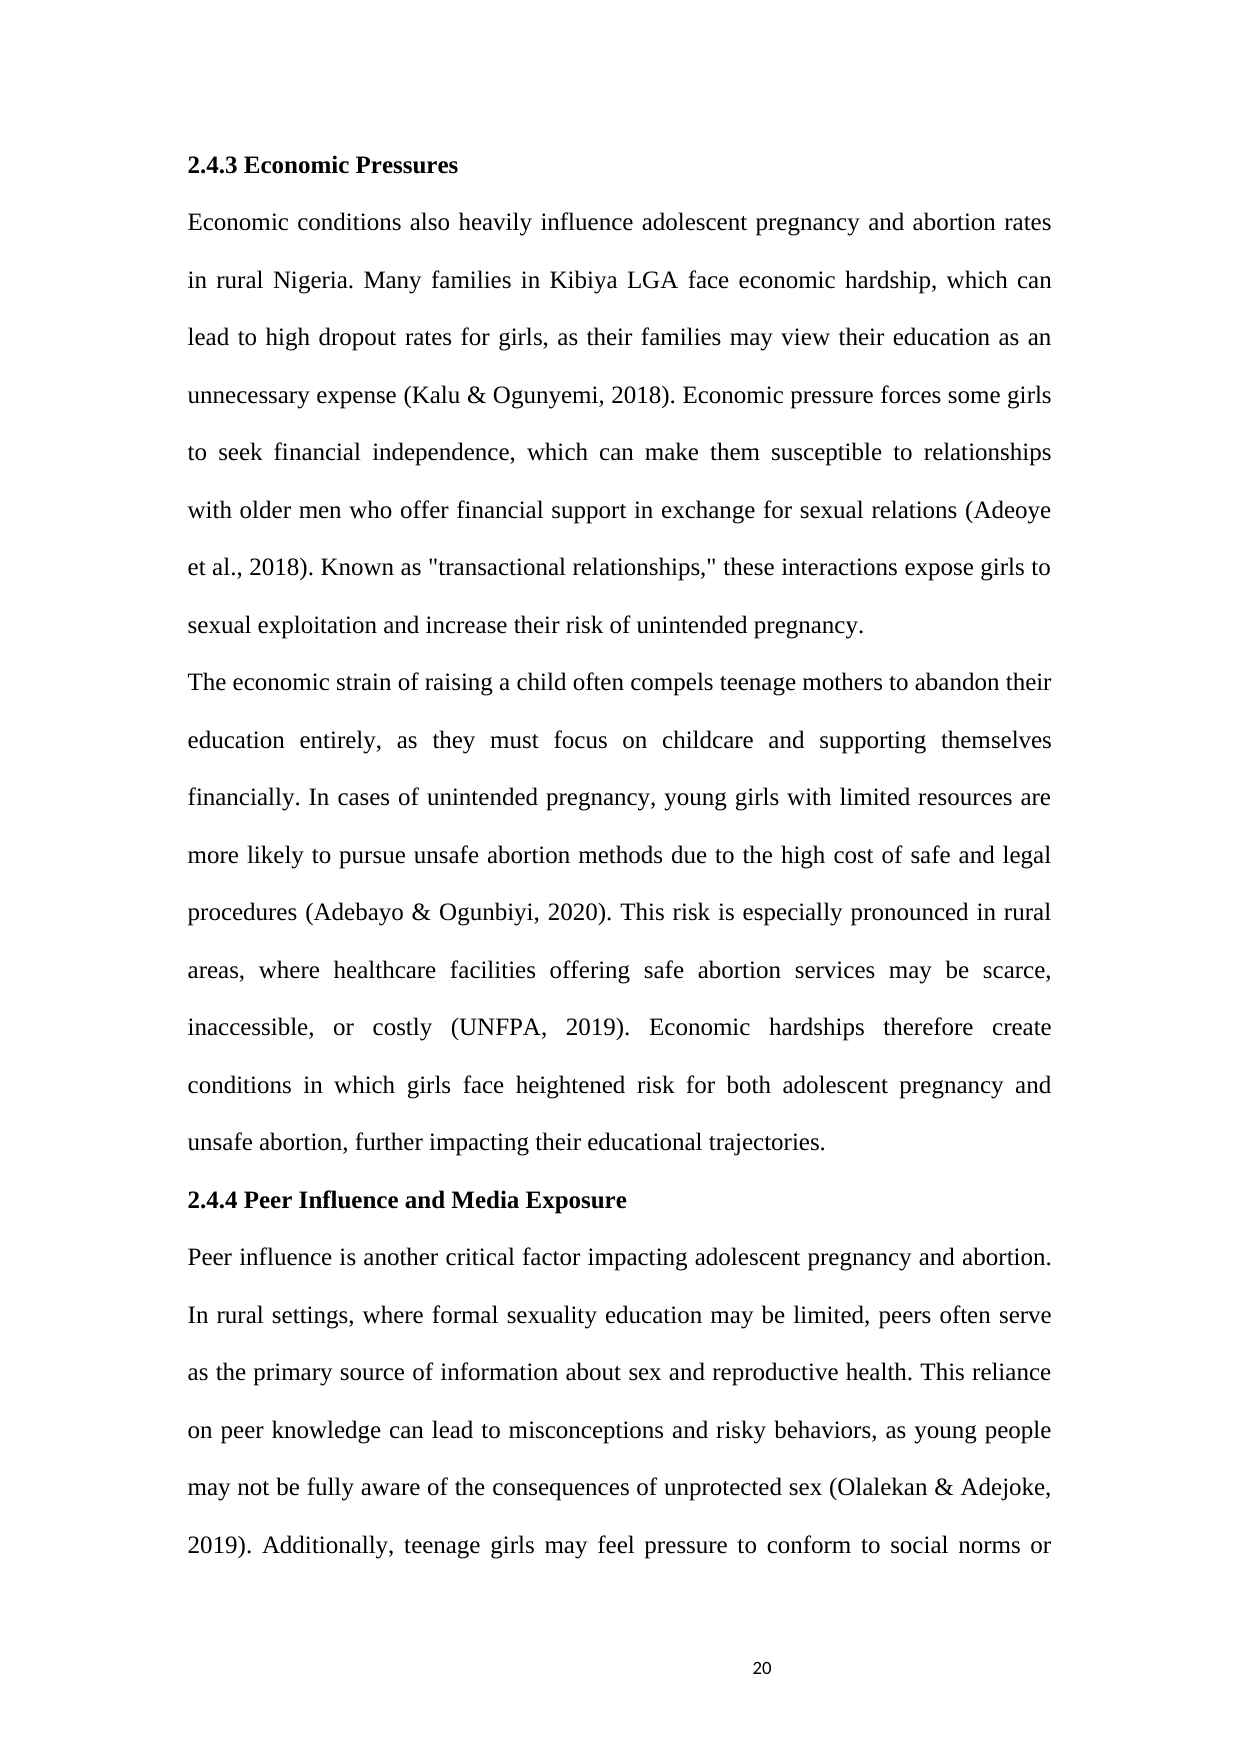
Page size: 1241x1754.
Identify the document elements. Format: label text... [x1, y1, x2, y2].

text Economic conditions also heavily influence adolescent pregnancy and abortion rates in rural Nigeria. Many families in Kibiya LGA face economic hardship, which can lead to high dropout rates for girls, as their families may view their education as an unnecessary expense (Kalu & Ogunyemi, 2018). Economic pressure forces some girls to seek financial independence, which can make them susceptible to relationships with older men who offer financial support in exchange for sexual relations (Adeoye et al., 2018). Known as "transactional relationships," these interactions expose girls to sexual exploitation and increase their risk of unintended pregnancy. [187, 207, 1053, 639]
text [187, 1242, 1053, 1559]
text 2.4.3 Economic Pressures [187, 150, 1053, 179]
text The economic strain of raising a child often compels teenage mothers to abandon their education entirely, as they must focus on childcare and supporting themselves financially. In cases of unintended pregnancy, young girls with limited resources are more likely to pursue unsafe abortion methods due to the high cost of safe and legal procedures (Adebayo & Ogunbiyi, 2020). This risk is especially pronounced in rural areas, where healthcare facilities offering safe abortion services may be scarce, inaccessible, or costly (UNFPA, 2019). Economic hardships therefore create conditions in which girls face heightened risk for both adolescent pregnancy and unsafe abortion, further impacting their educational trajectories. [187, 667, 1053, 1156]
text 2.4.4 Peer Influence and Media Exposure [187, 1185, 1053, 1214]
